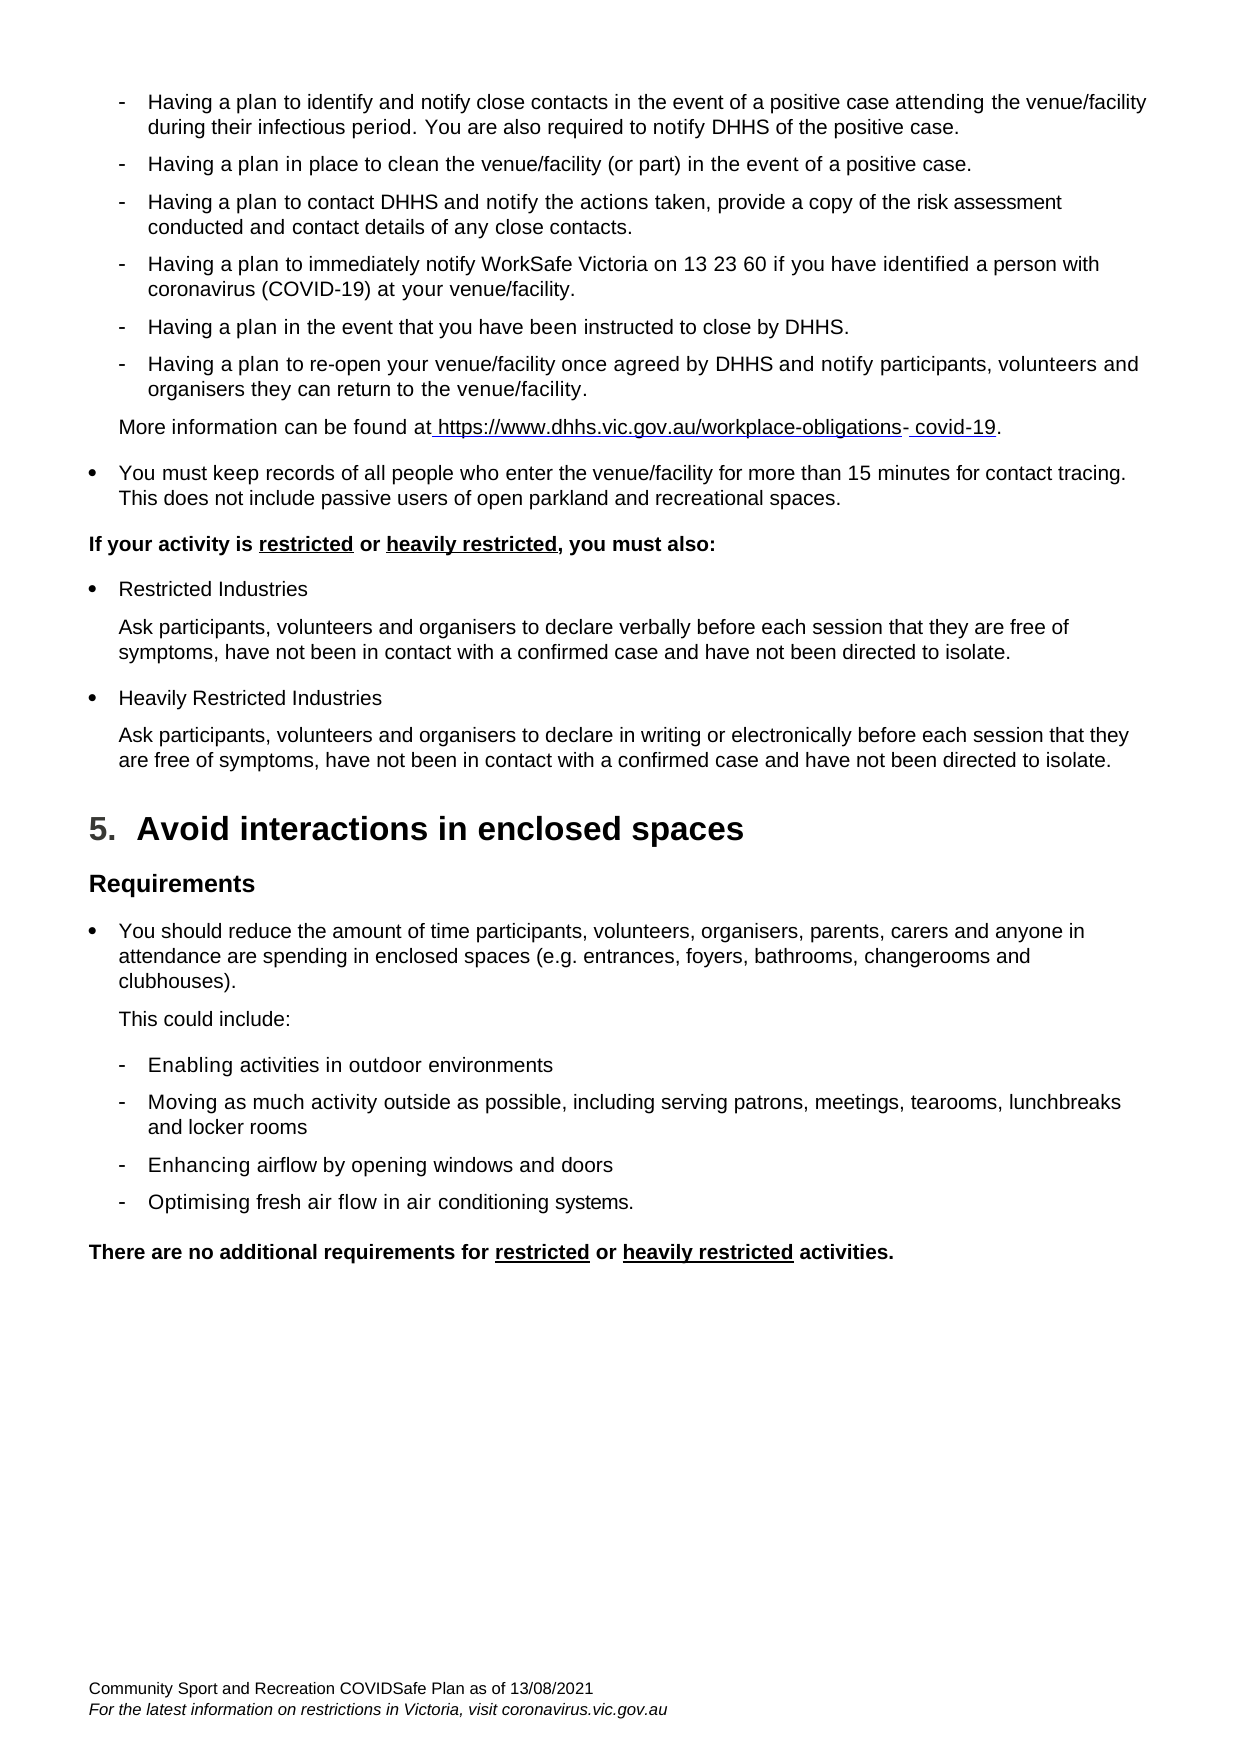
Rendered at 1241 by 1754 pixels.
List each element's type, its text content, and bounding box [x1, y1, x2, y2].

text Ask participants, volunteers and organisers to declare verbally before each session that they are free of symptoms, have not been in contact with a confirmed case and have not been directed to isolate. [118, 614, 1152, 664]
subtitle Avoid interactions in enclosed spaces [89, 809, 1152, 848]
text There are no additional requirements for restricted or heavily restricted activities. [89, 1239, 1152, 1264]
text Having a plan in place to clean the venue/facility (or part) in the event of a positive case. [118, 151, 1152, 176]
text This could include: [118, 1006, 1152, 1031]
text Having a plan to contact DHHS and notify the actions taken, provide a copy of the risk assessment conducted and contact details of any close contacts. [118, 189, 1152, 239]
text If your activity is restricted or heavily restricted, you must also: [89, 530, 1152, 555]
text Restricted Industries [89, 576, 1152, 601]
text Ask participants, volunteers and organisers to declare in writing or electronically before each session that they are free of symptoms, have not been in contact with a confirmed case and have not been directed to isolate. [118, 722, 1152, 772]
subtitle Requirements [89, 869, 1152, 897]
text Moving as much activity outside as possible, including serving patrons, meetings, tearooms, lunchbreaks and locker rooms [118, 1089, 1152, 1139]
text Having a plan in the event that you have been instructed to close by DHHS. [118, 314, 1152, 339]
text Having a plan to identify and notify close contacts in the event of a positive case attending the venue/facility during their infectious period. You are also required to notify DHHS of the positive case. [118, 89, 1152, 139]
text You should reduce the amount of time participants, volunteers, organisers, parents, carers and anyone in attendance are spending in enclosed spaces (e.g. entrances, foyers, bathrooms, changerooms and clubhouses). [89, 918, 1152, 993]
text More information can be found at https://www.dhhs.vic.gov.au/workplace-obligations- covid-19. [118, 414, 1152, 439]
text Having a plan to re-open your venue/facility once agreed by DHHS and notify participants, volunteers and organisers they can return to the venue/facility. [118, 351, 1152, 401]
text You must keep records of all people who enter the venue/facility for more than 15 minutes for contact tracing. This does not include passive users of open parkland and recreational spaces. [89, 459, 1152, 509]
text Enhancing airflow by opening windows and doors [118, 1152, 1152, 1177]
text Enabling activities in outdoor environments [118, 1052, 1152, 1077]
text Having a plan to immediately notify WorkSafe Victoria on 13 23 60 if you have identified a person with coronavirus (COVID-19) at your venue/facility. [118, 251, 1152, 301]
text Optimising fresh air flow in air conditioning systems. [118, 1189, 1152, 1214]
text Heavily Restricted Industries [89, 684, 1152, 709]
